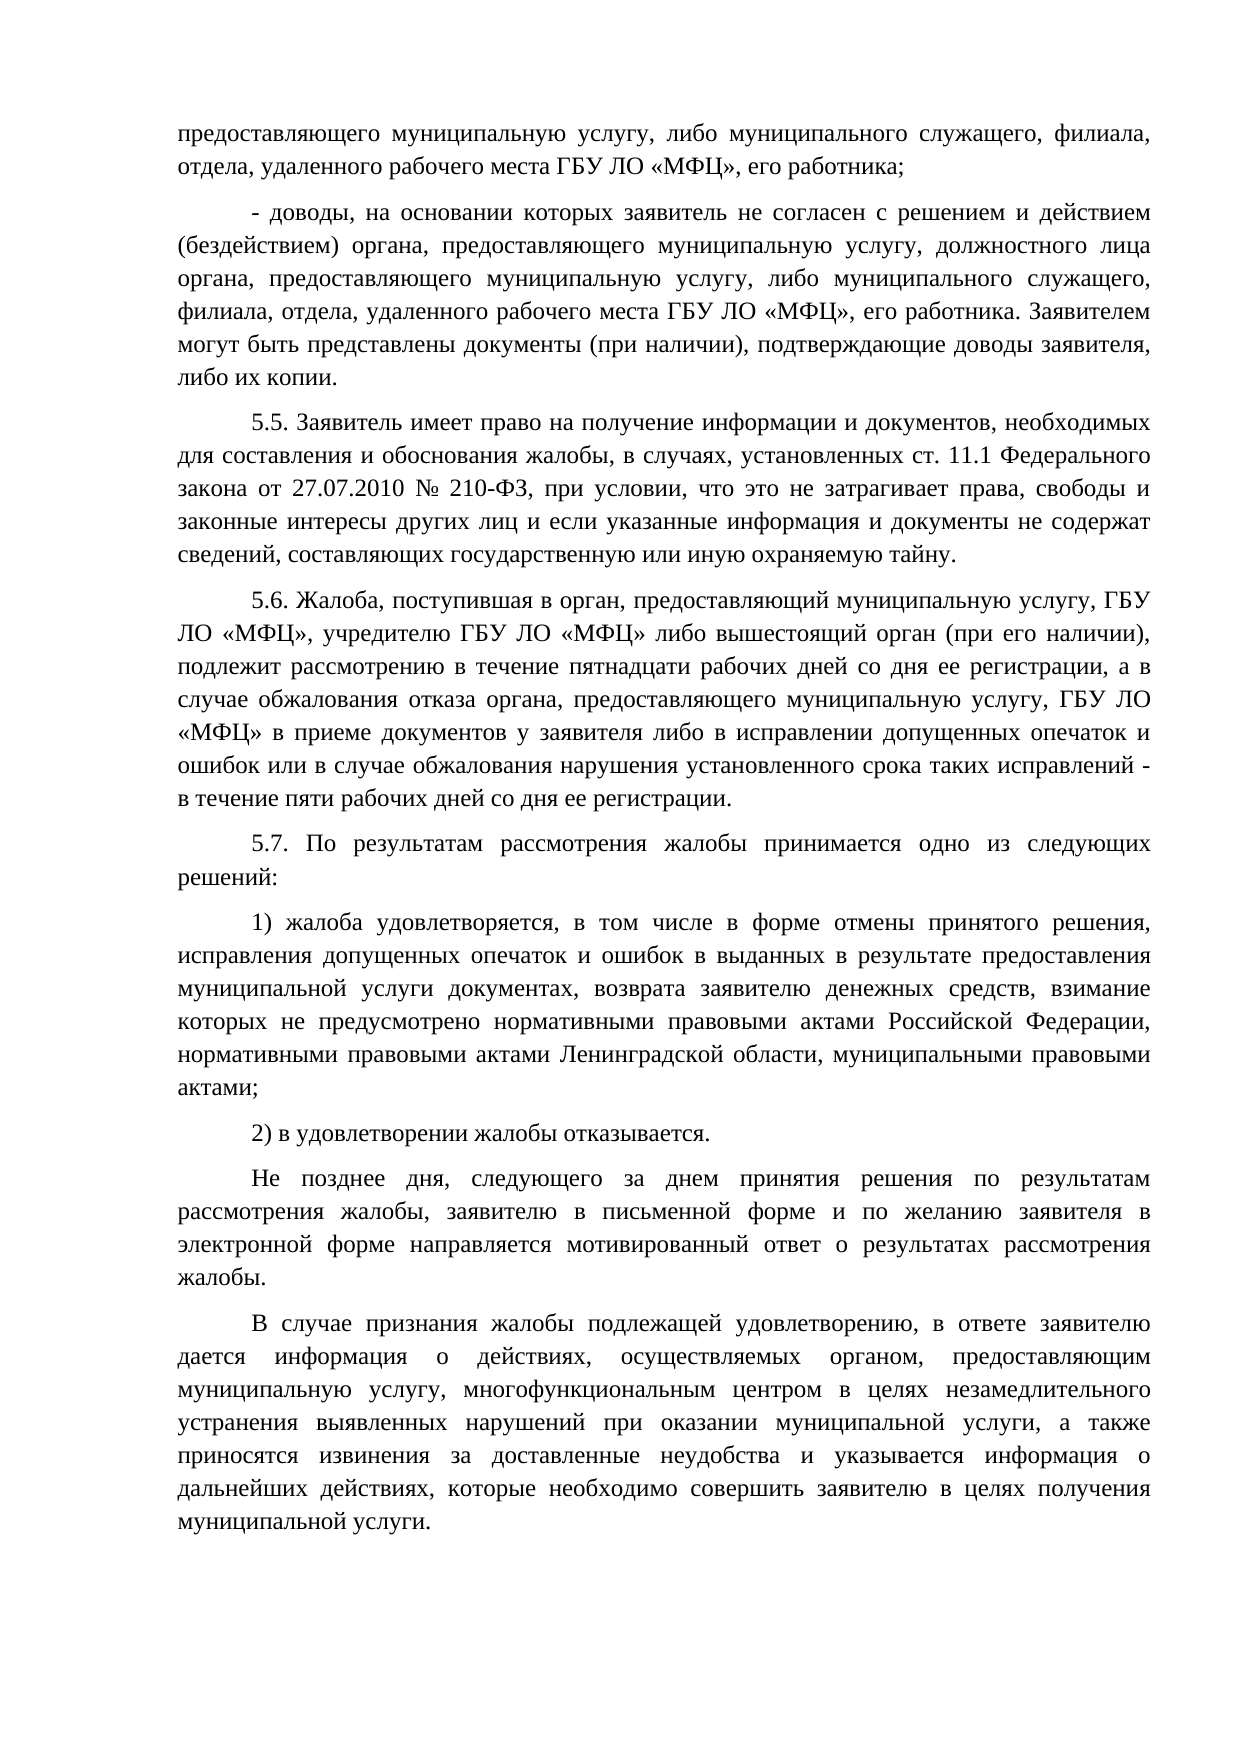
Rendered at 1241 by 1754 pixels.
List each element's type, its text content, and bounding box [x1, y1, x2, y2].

text Не позднее дня, следующего за днем принятия решения по результатам рассмотрения жалобы, заявителю в письменной форме и по желанию заявителя в электронной форме направляется мотивированный ответ о результатах рассмотрения жалобы. [177, 1163, 1152, 1291]
text 5.7. По результатам рассмотрения жалобы принимается одно из следующих решений: [177, 828, 1152, 890]
text 1) жалоба удовлетворяется, в том числе в форме отмены принятого решения, исправления допущенных опечаток и ошибок в выданных в результате предоставления муниципальной услуги документах, возврата заявителю денежных средств, взимание которых не предусмотрено нормативными правовыми актами Российской Федерации, нормативными правовыми актами Ленинградской области, муниципальными правовыми актами; [177, 907, 1152, 1101]
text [177, 118, 1152, 180]
text 5.6. Жалоба, поступившая в орган, предоставляющий муниципальную услугу, ГБУ ЛО «МФЦ», учредителю ГБУ ЛО «МФЦ» либо вышестоящий орган (при его наличии), подлежит рассмотрению в течение пятнадцати рабочих дней со дня ее регистрации, а в случае обжалования отказа органа, предоставляющего муниципальную услугу, ГБУ ЛО «МФЦ» в приеме документов у заявителя либо в исправлении допущенных опечаток и ошибок или в случае обжалования нарушения установленного срока таких исправлений - в течение пяти рабочих дней со дня ее регистрации. [177, 585, 1152, 812]
text В случае признания жалобы подлежащей удовлетворению, в ответе заявителю дается информация о действиях, осуществляемых органом, предоставляющим муниципальную услугу, многофункциональным центром в целях незамедлительного устранения выявленных нарушений при оказании муниципальной услуги, а также приносятся извинения за доставленные неудобства и указывается информация о дальнейших действиях, которые необходимо совершить заявителю в целях получения муниципальной услуги. [177, 1308, 1152, 1535]
text - доводы, на основании которых заявитель не согласен с решением и действием (бездействием) органа, предоставляющего муниципальную услугу, должностного лица органа, предоставляющего муниципальную услугу, либо муниципального служащего, филиала, отдела, удаленного рабочего места ГБУ ЛО «МФЦ», его работника. Заявителем могут быть представлены документы (при наличии), подтверждающие доводы заявителя, либо их копии. [177, 197, 1152, 391]
text 5.5. Заявитель имеет право на получение информации и документов, необходимых для составления и обоснования жалобы, в случаях, установленных ст. 11.1 Федерального закона от 27.07.2010 № 210-ФЗ, при условии, что это не затрагивает права, свободы и законные интересы других лиц и если указанные информация и документы не содержат сведений, составляющих государственную или иную охраняемую тайну. [177, 407, 1152, 568]
text 2) в удовлетворении жалобы отказывается. [177, 1118, 1152, 1146]
